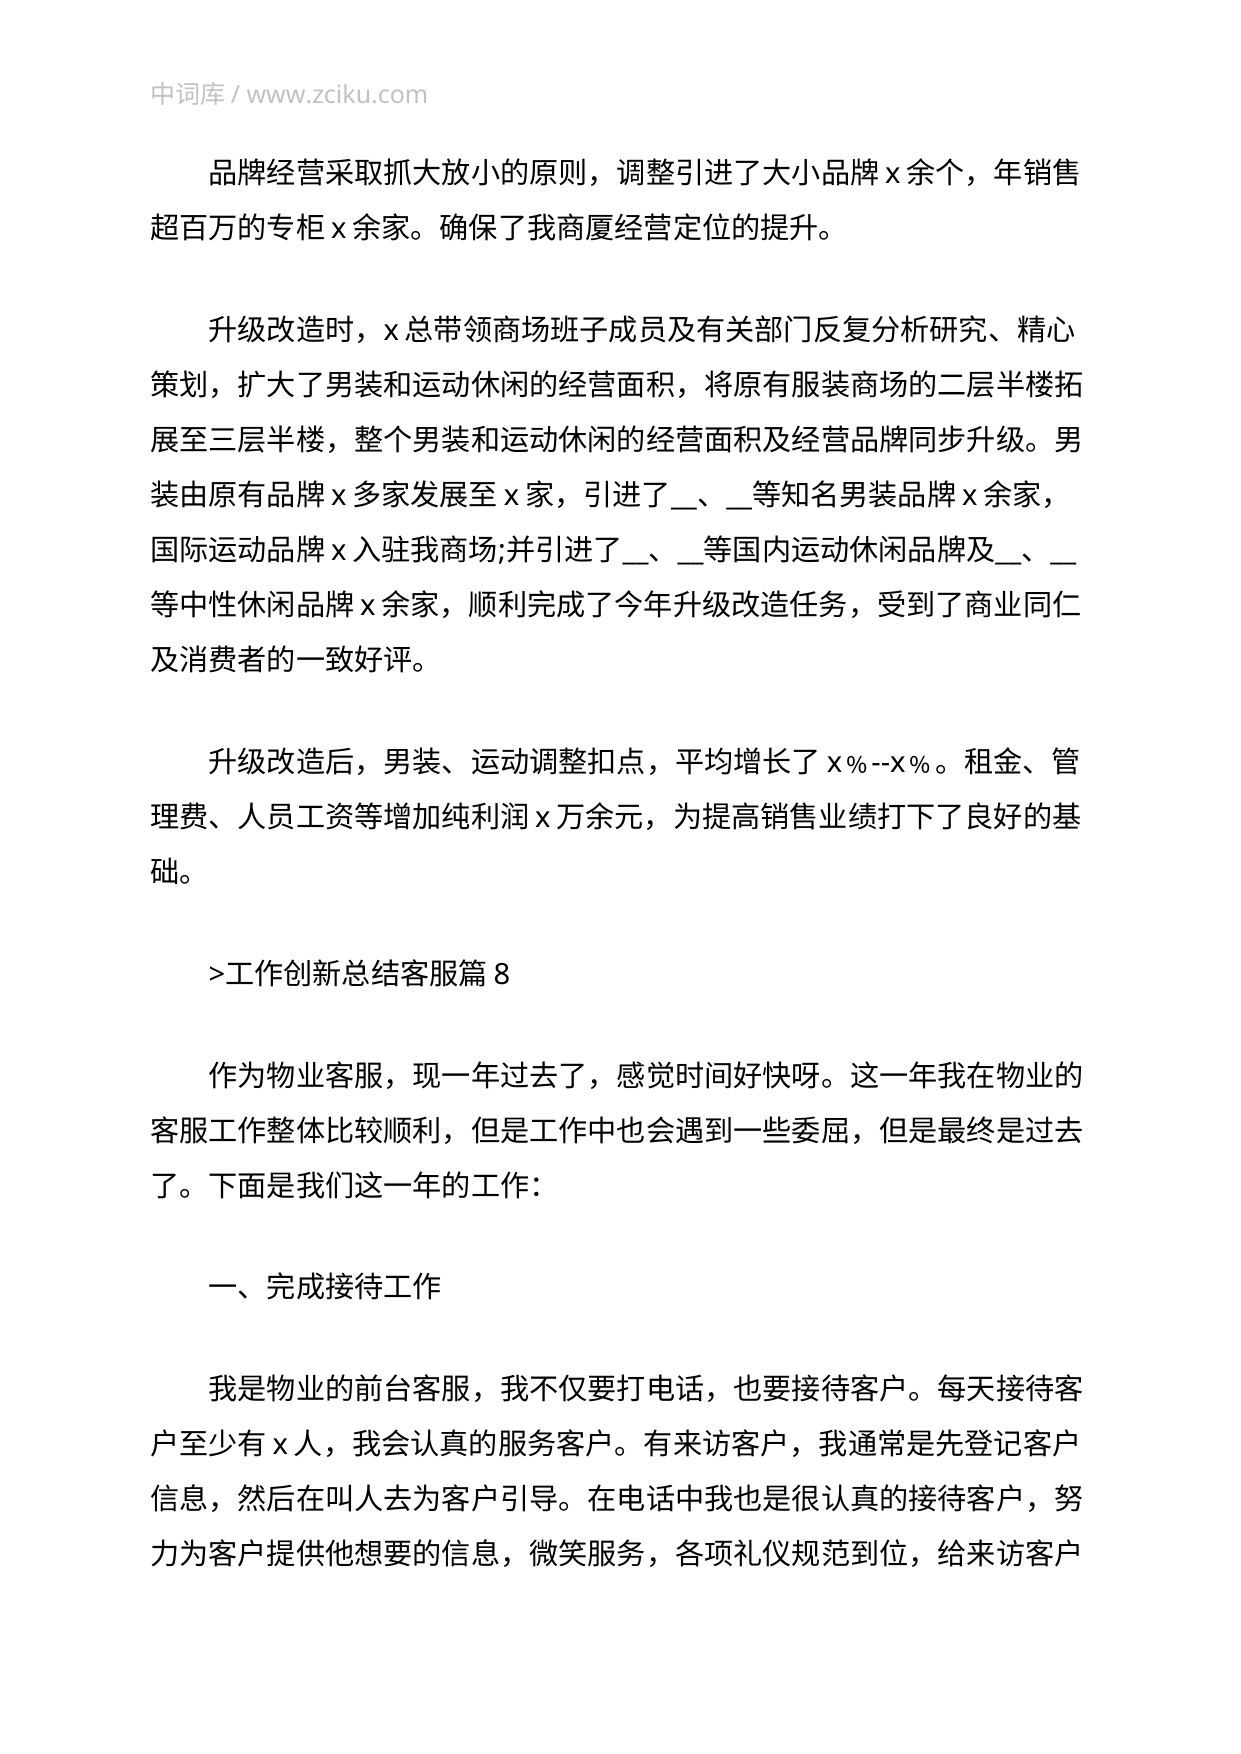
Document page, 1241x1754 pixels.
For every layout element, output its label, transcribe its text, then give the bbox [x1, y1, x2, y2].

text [150, 1366, 1090, 1573]
text 作为物业客服，现一年过去了，感觉时间好快呀。这一年我在物业的客服工作整体比较顺利，但是工作中也会遇到一些委屈，但是最终是过去了。下面是我们这一年的工作： [150, 1052, 1090, 1204]
text 品牌经营采取抓大放小的原则，调整引进了大小品牌x余个，年销售超百万的专柜x余家。确保了我商厦经营定位的提升。 [150, 150, 1090, 247]
text 一、完成接待工作 [150, 1264, 1090, 1306]
text >工作创新总结客服篇8 [150, 950, 1090, 993]
text 升级改造后，男装、运动调整扣点，平均增长了x﹪--x﹪。租金、管理费、人员工资等增加纯利润x万余元，为提高销售业绩打下了良好的基础。 [150, 738, 1090, 891]
text 升级改造时，x总带领商场班子成员及有关部门反复分析研究、精心策划，扩大了男装和运动休闲的经营面积，将原有服装商场的二层半楼拓展至三层半楼，整个男装和运动休闲的经营面积及经营品牌同步升级。男装由原有品牌x多家发展至x家，引进了__、__等知名男装品牌x余家，国际运动品牌x入驻我商场;并引进了__、__等国内运动休闲品牌及__、__等中性休闲品牌x余家，顺利完成了今年升级改造任务，受到了商业同仁及消费者的一致好评。 [150, 307, 1090, 679]
